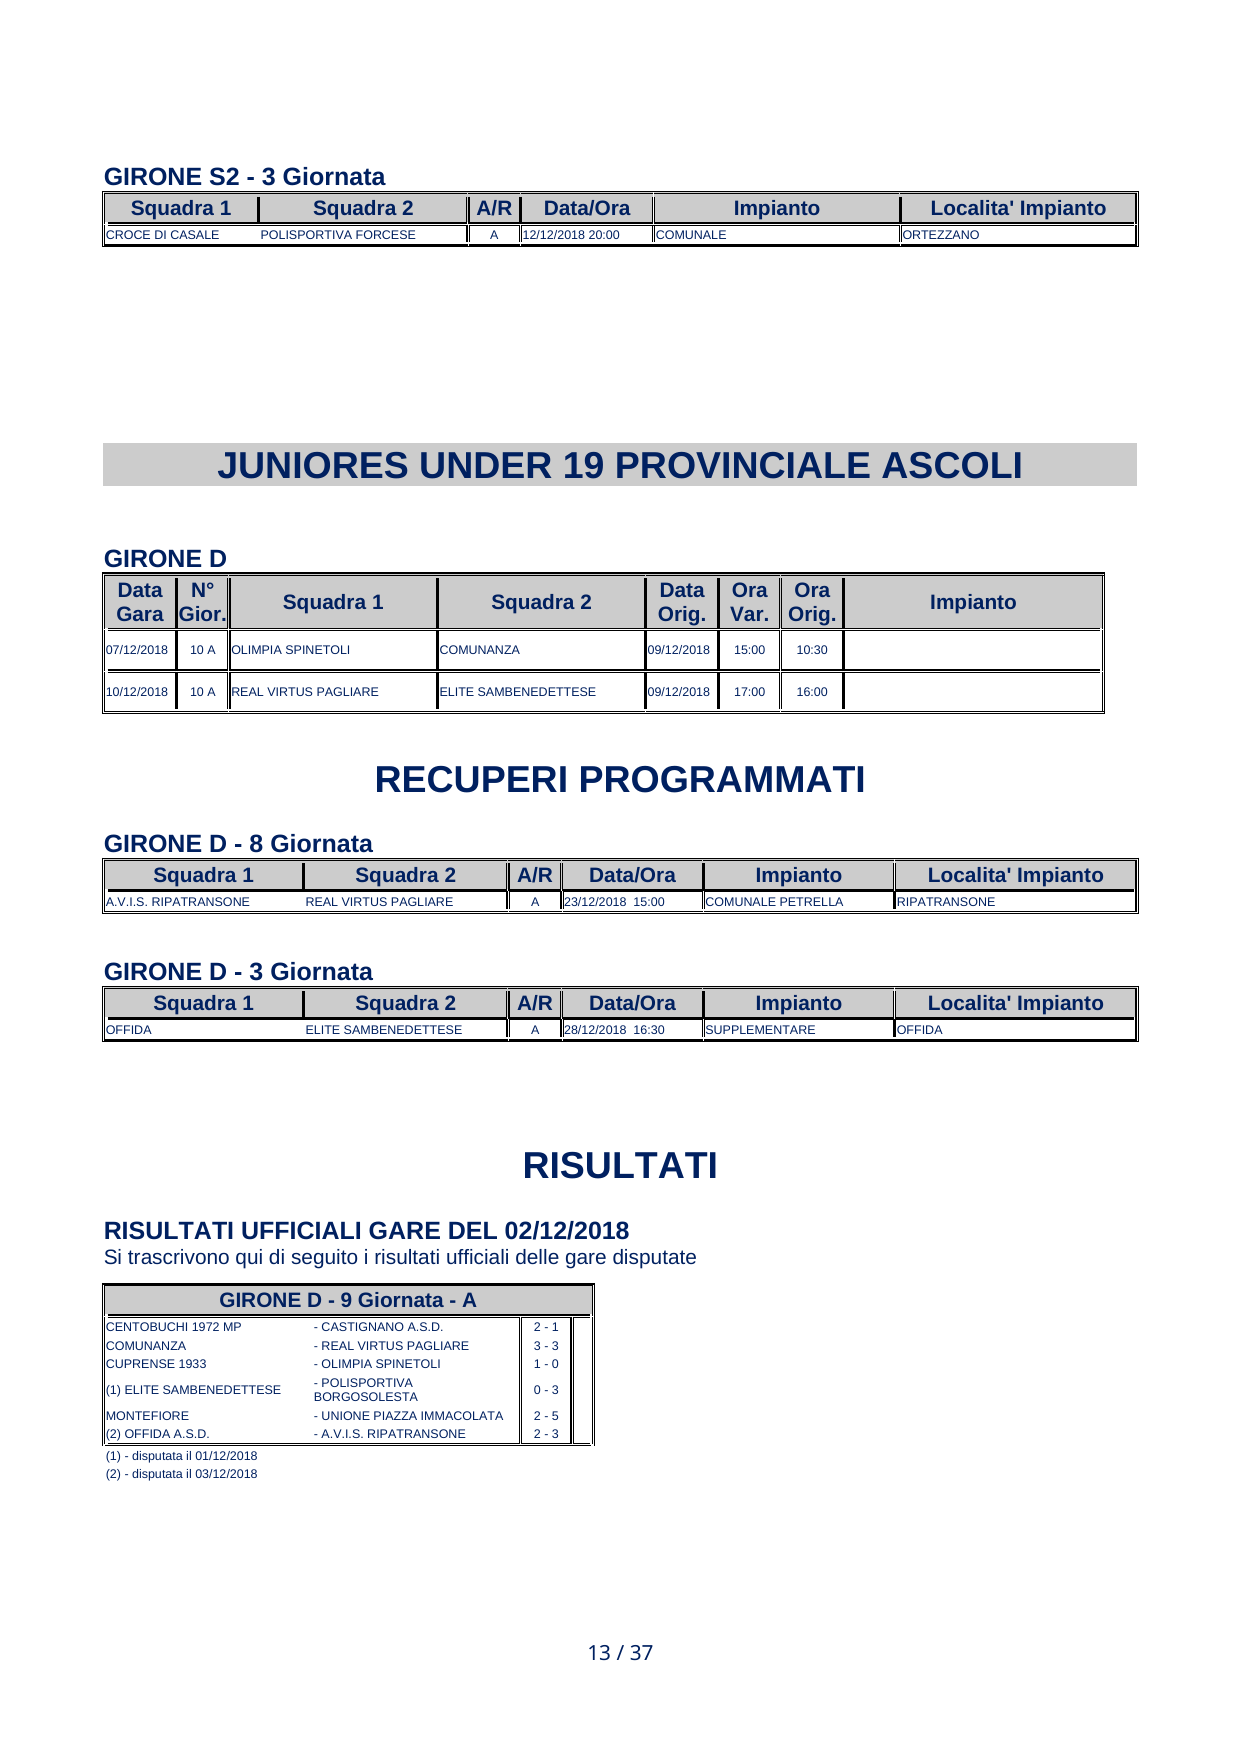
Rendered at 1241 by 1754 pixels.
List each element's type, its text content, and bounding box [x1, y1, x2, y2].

table_header Ora Var. [718, 576, 781, 628]
table_cell 07/12/2018 [104, 628, 176, 669]
table_header Data Orig. [645, 576, 718, 628]
table_header Squadra 1 [105, 194, 258, 222]
table_header Squadra 2 [303, 987, 508, 1017]
table_header Squadra 1 [105, 861, 303, 889]
text RISULTATI UFFICIALI GARE DEL 02/12/2018 [103, 1216, 1137, 1244]
table_cell A [468, 226, 520, 244]
table_cell 12/12/2018 20:00 [520, 224, 653, 244]
table_cell 10:30 [782, 631, 842, 669]
text Si trascrivono qui di seguito i risultati ufficiali delle gare disputate [103, 1244, 1137, 1268]
table_cell 23/12/2018 15:00 [562, 892, 703, 911]
table_header [104, 1283, 1103, 1483]
text GIRONE D - 8 Giornata [103, 829, 1137, 857]
table_cell OLIMPIA SPINETOLI [231, 631, 436, 669]
table_header Localita' Impianto [895, 989, 1135, 1017]
table_header A/R [508, 861, 562, 889]
table_header Squadra 2 [437, 576, 645, 628]
table_cell [843, 669, 1102, 711]
table_cell ELITE SAMBENEDETTESE [437, 673, 645, 711]
table_header Squadra 1 [105, 989, 303, 1017]
table_cell A.V.I.S. RIPATRANSONE [105, 889, 303, 911]
table_cell 28/12/2018 16:30 [562, 1020, 703, 1039]
table_cell RIPATRANSONE [895, 889, 1135, 911]
table_header Localita' Impianto [900, 194, 1135, 222]
table_cell REAL VIRTUS PAGLIARE [303, 892, 508, 911]
table_cell CROCE DI CASALE [105, 222, 258, 244]
table_header A/R [468, 194, 520, 222]
table_cell 09/12/2018 [647, 631, 717, 669]
table_cell COMUNANZA [439, 631, 644, 669]
text GIRONE S2 - 3 Giornata [103, 162, 1137, 191]
table_header Squadra 2 [303, 859, 508, 889]
table_cell ORTEZZANO [900, 222, 1136, 244]
table_header Impianto [703, 989, 894, 1017]
text RISULTATI [103, 1143, 1137, 1187]
table_cell 10 A [178, 631, 227, 669]
table_cell A [508, 1020, 562, 1039]
table_header Data/Ora [562, 987, 703, 1017]
table_header Impianto [654, 192, 900, 222]
text GIRONE D - 3 Giornata [103, 957, 1137, 986]
text RECUPERI PROGRAMMATI [103, 757, 1137, 800]
table_cell 16:00 [781, 673, 843, 711]
table_cell SUPPLEMENTARE [703, 1020, 894, 1039]
table_cell OFFIDA [895, 1017, 1135, 1039]
table_cell COMUNALE [654, 226, 900, 244]
table_cell REAL VIRTUS PAGLIARE [229, 673, 437, 711]
table_cell COMUNALE PETRELLA [703, 892, 894, 911]
table_header Ora Orig. [781, 576, 843, 628]
table_cell POLISPORTIVA FORCESE [258, 226, 468, 244]
table_header Impianto [703, 861, 894, 889]
table_cell A [508, 892, 562, 911]
table_cell 17:00 [718, 673, 781, 711]
table_header Data/Ora [562, 859, 703, 889]
table_header Squadra 2 [258, 192, 468, 222]
table_header N° Gior. [176, 574, 229, 628]
table_header A/R [508, 989, 562, 1017]
table_cell 10/12/2018 [105, 669, 176, 711]
table_cell OFFIDA [105, 1017, 303, 1039]
table_cell [843, 628, 1103, 669]
text GIRONE D [103, 543, 1137, 572]
table_cell 15:00 [720, 631, 779, 669]
table_header Data/Ora [520, 194, 653, 222]
table_header Impianto [843, 576, 1102, 628]
table_header Squadra 1 [229, 576, 437, 628]
table_cell 09/12/2018 [645, 673, 718, 711]
table_header Data Gara [105, 576, 176, 628]
text JUNIORES UNDER 19 PROVINCIALE ASCOLI [103, 443, 1137, 486]
table_cell ELITE SAMBENEDETTESE [303, 1020, 508, 1039]
table_cell 10 A [176, 669, 229, 711]
table_header Localita' Impianto [895, 861, 1135, 889]
